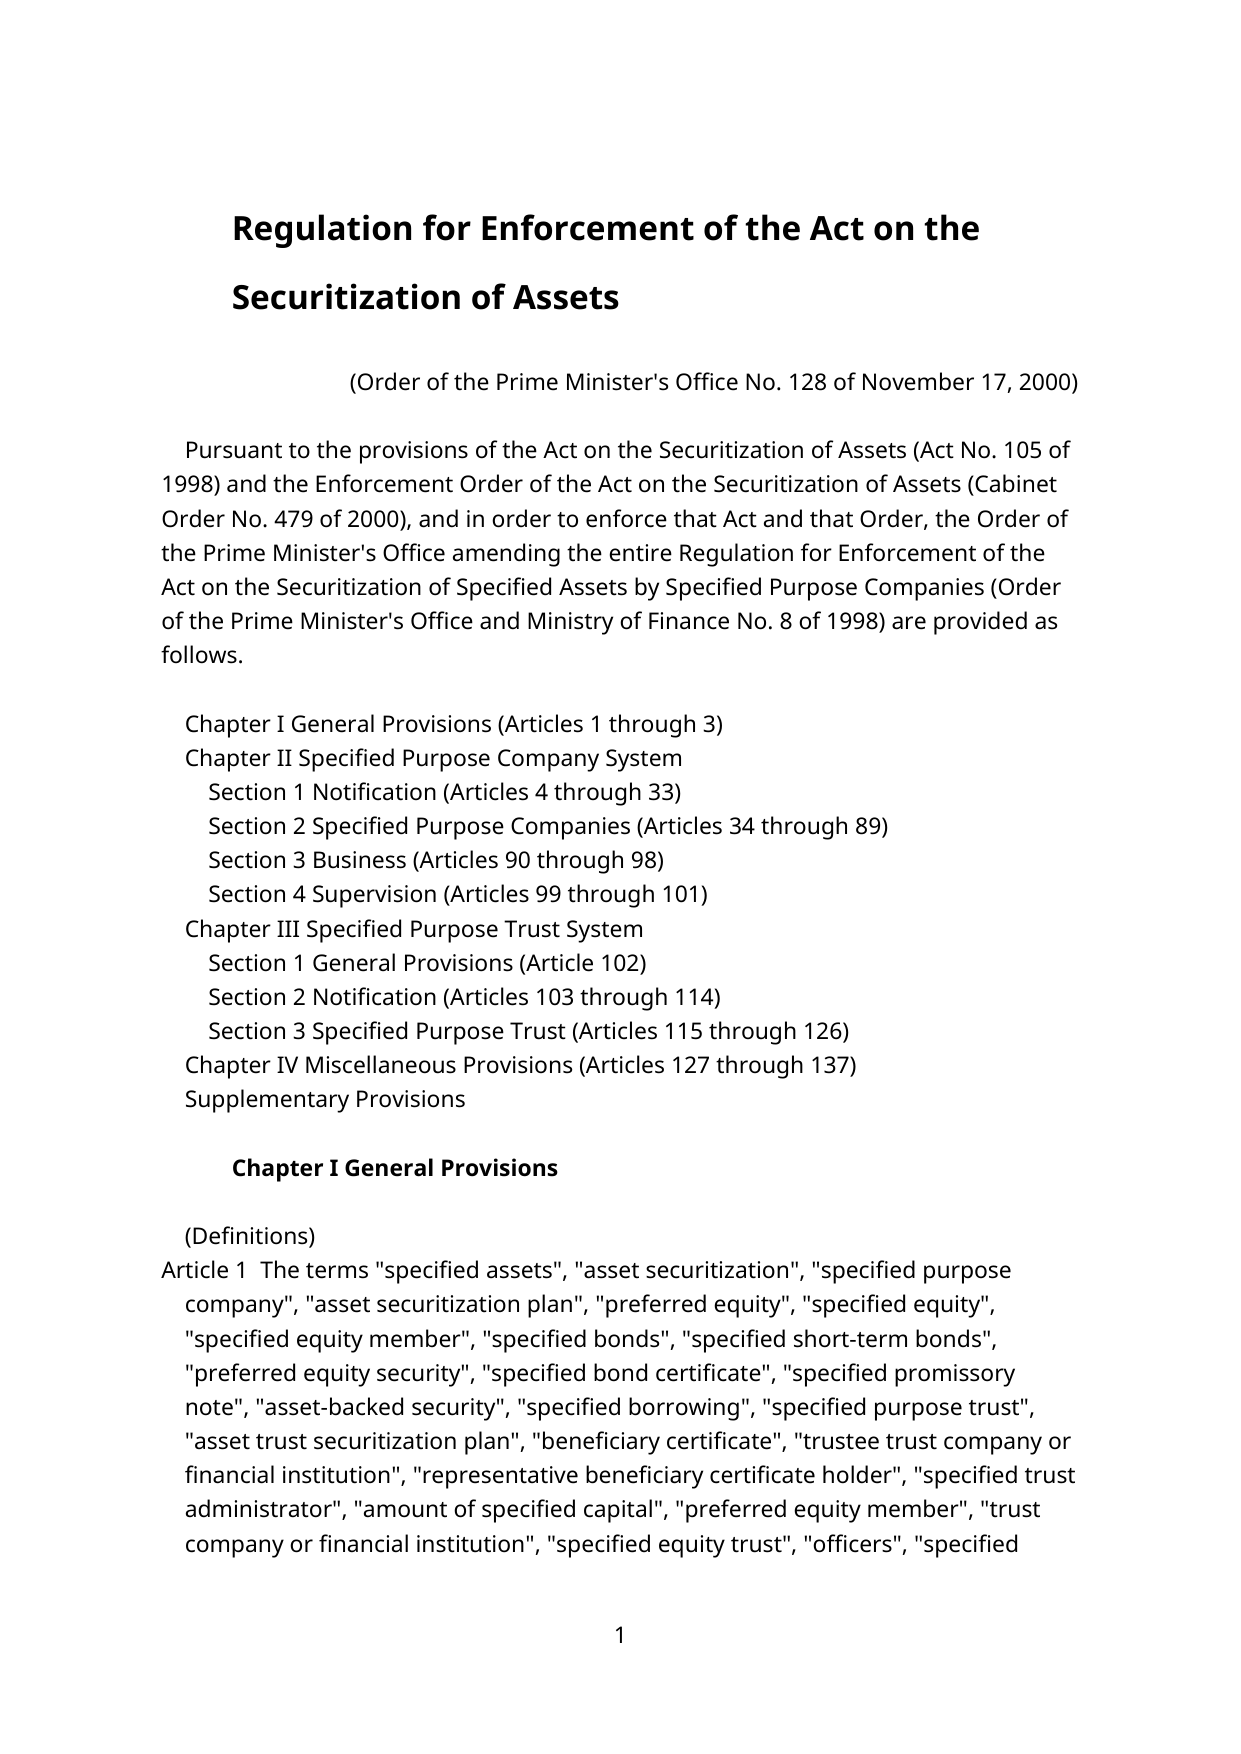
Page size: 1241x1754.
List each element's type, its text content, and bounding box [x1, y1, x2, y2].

text Pursuant to the provisions of the Act on the Securitization of Assets (Act No. 105 of 1998) and the Enforcement Order of the Act on the Securitization of Assets (Cabinet Order No. 479 of 2000), and in order to enforce that Act and that Order, the Order of the Prime Minister's Office amending the entire Regulation for Enforcement of the Act on the Securitization of Specified Assets by Specified Purpose Companies (Order of the Prime Minister's Office and Ministry of Finance No. 8 of 1998) are provided as follows. [161, 433, 1079, 672]
text Chapter I General Provisions (Articles 1 through 3) [184, 706, 1079, 740]
text Section 2 Notification (Articles 103 through 114) [207, 979, 1079, 1014]
text (Definitions) [184, 1219, 1079, 1253]
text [161, 1253, 1079, 1560]
text Section 1 Notification (Articles 4 through 33) [207, 774, 1079, 809]
text (Order of the Prime Minister's Office No. 128 of November 17, 2000) [161, 364, 1079, 399]
text Section 3 Business (Articles 90 through 98) [207, 843, 1079, 877]
text Chapter I General Provisions [230, 1150, 1079, 1184]
text Regulation for Enforcement of the Act on the Securitization of Assets [230, 194, 1079, 330]
text Section 3 Specified Purpose Trust (Articles 115 through 126) [207, 1014, 1079, 1048]
text Section 2 Specified Purpose Companies (Articles 34 through 89) [207, 809, 1079, 843]
text Chapter II Specified Purpose Company System [184, 740, 1079, 774]
text Section 1 General Provisions (Article 102) [207, 945, 1079, 979]
text Section 4 Supervision (Articles 99 through 101) [207, 877, 1079, 911]
text Supplementary Provisions [184, 1082, 1079, 1116]
text Chapter IV Miscellaneous Provisions (Articles 127 through 137) [184, 1048, 1079, 1082]
text Chapter III Specified Purpose Trust System [184, 911, 1079, 945]
